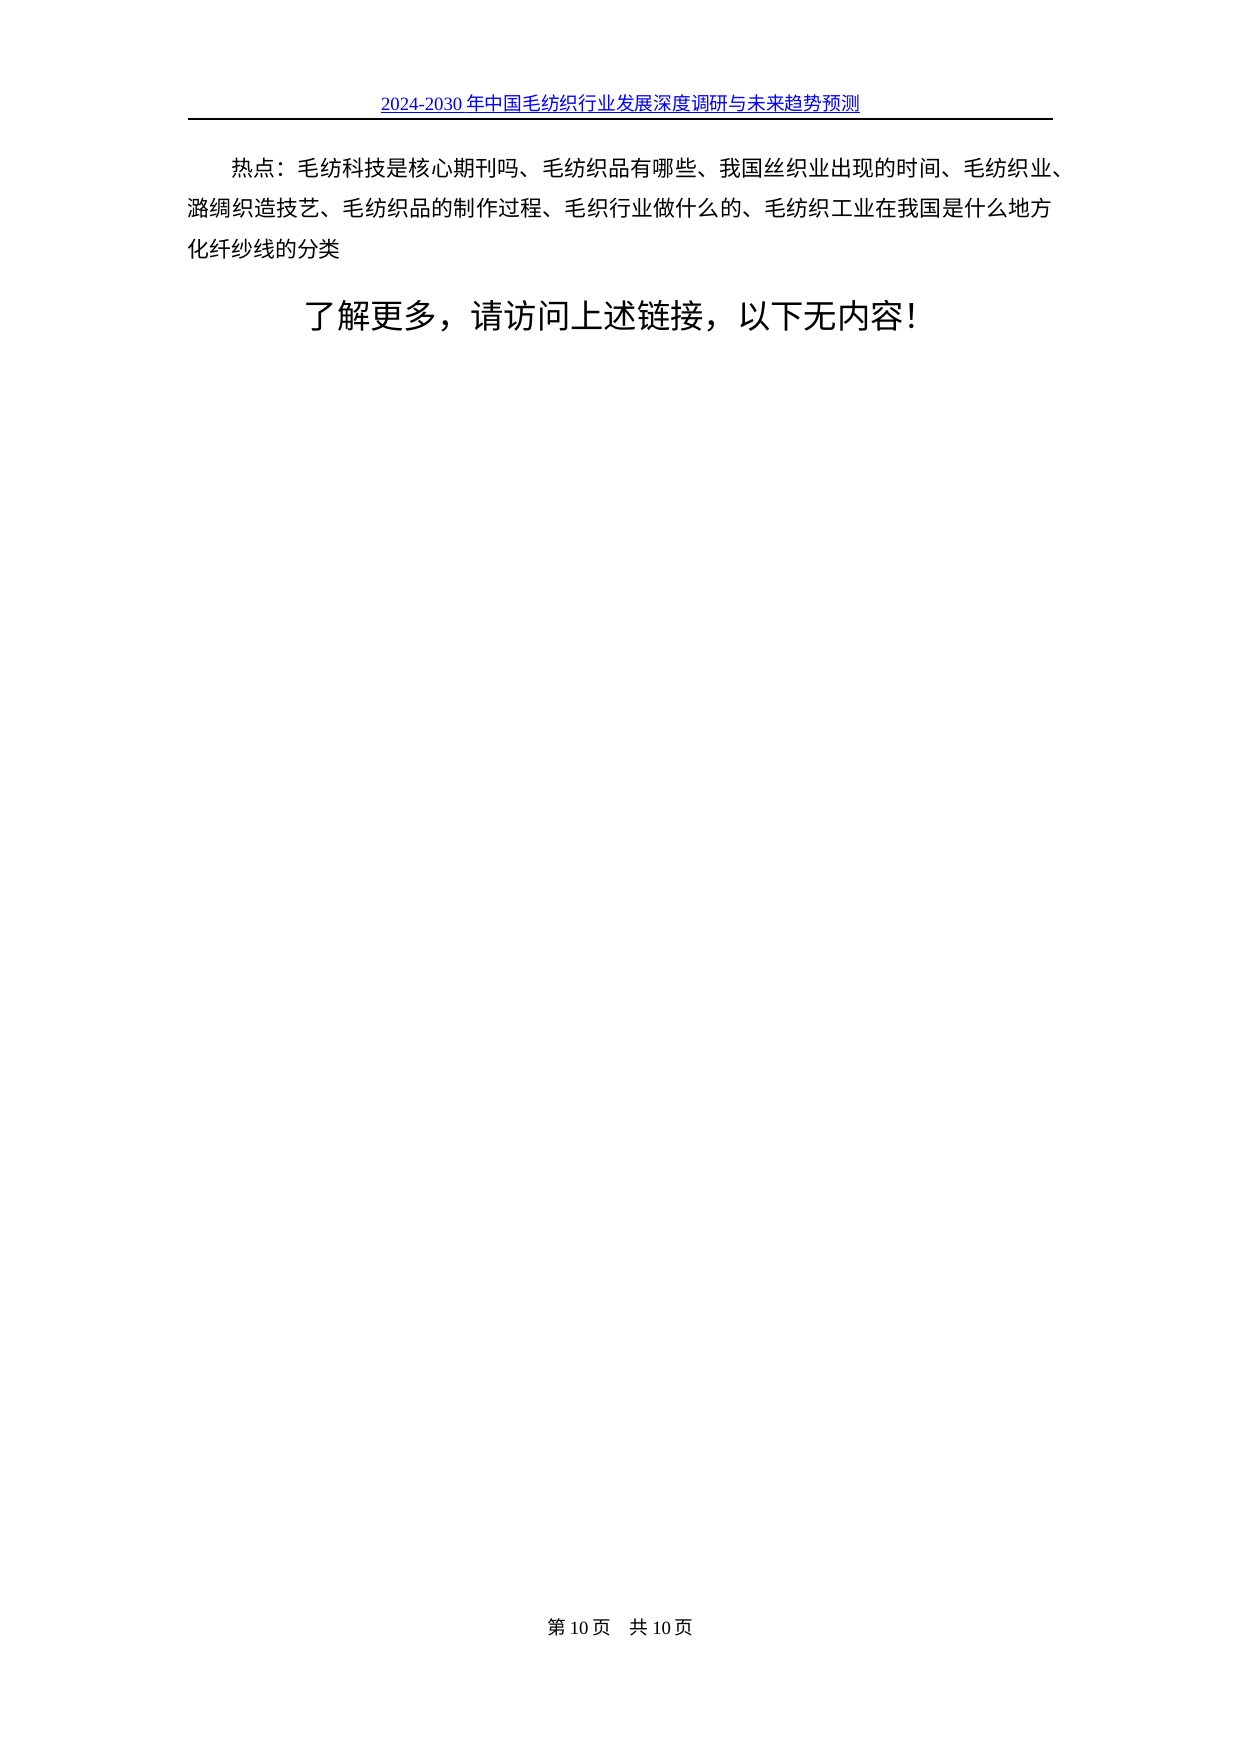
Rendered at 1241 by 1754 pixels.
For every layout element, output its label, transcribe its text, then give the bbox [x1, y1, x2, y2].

text 热点：毛纺科技是核心期刊吗、毛纺织品有哪些、我国丝织业出现的时间、毛纺织业、潞绸织造技艺、毛纺织品的制作过程、毛织行业做什么的、毛纺织工业在我国是什么地方、化纤纱线的分类 [187, 150, 1053, 264]
title 了解更多，请访问上述链接，以下无内容！ [187, 282, 1053, 347]
